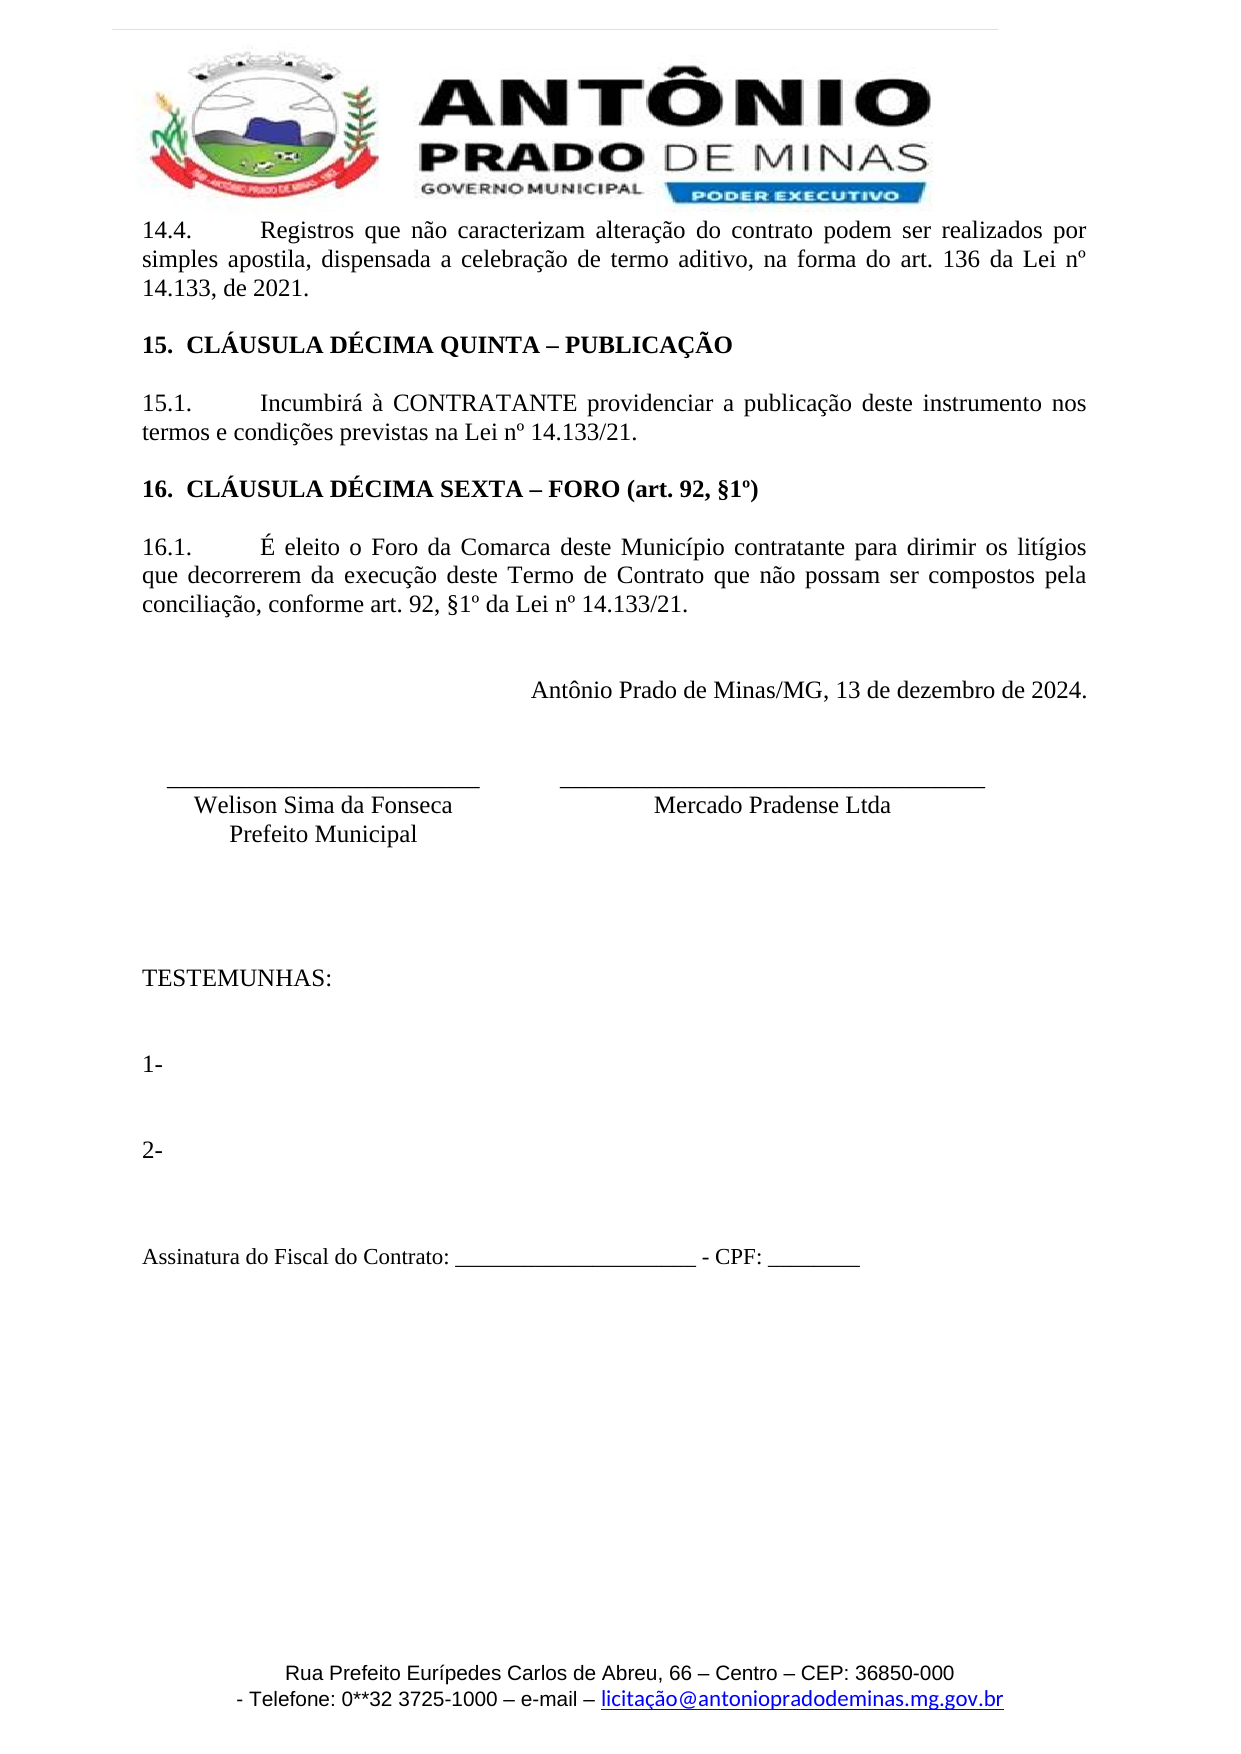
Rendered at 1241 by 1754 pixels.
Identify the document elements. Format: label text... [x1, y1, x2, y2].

text 16.1. É eleito o Foro da Comarca deste Município contratante para dirimir os litígios que decorrerem da execução deste Termo de Contrato que não possam ser compostos pela conciliação, conforme art. 92, §1º da Lei nº 14.133/21. [142, 532, 1087, 618]
text 15. CLÁUSULA DÉCIMA QUINTA – PUBLICAÇÃO [142, 331, 1087, 359]
text Assinatura do Fiscal do Contrato: _____________________ - CPF: ________ [142, 1243, 1087, 1270]
text 1- [142, 1049, 1087, 1078]
picture [112, 29, 999, 216]
text 16. CLÁUSULA DÉCIMA SEXTA – FORO (art. 92, §1º) [142, 474, 1087, 503]
text TESTEMUNHAS: [142, 963, 1087, 992]
table_header _________________________ Welison Sima da Fonseca Prefeito Municipal [120, 762, 523, 848]
text 2- [142, 1136, 1087, 1164]
table_header __________________________________ Mercado Pradense Ltda [523, 762, 1018, 848]
text 15.1. Incumbirá à CONTRATANTE providenciar a publicação deste instrumento nos termos e condições previstas na Lei nº 14.133/21. [142, 388, 1087, 446]
text 14.4. Registros que não caracterizam alteração do contrato podem ser realizados por simples apostila, dispensada a celebração de termo aditivo, na forma do art. 136 da Lei nº 14.133, de 2021. [142, 216, 1087, 302]
text Antônio Prado de Minas/MG, 13 de dezembro de 2024. [142, 676, 1087, 704]
